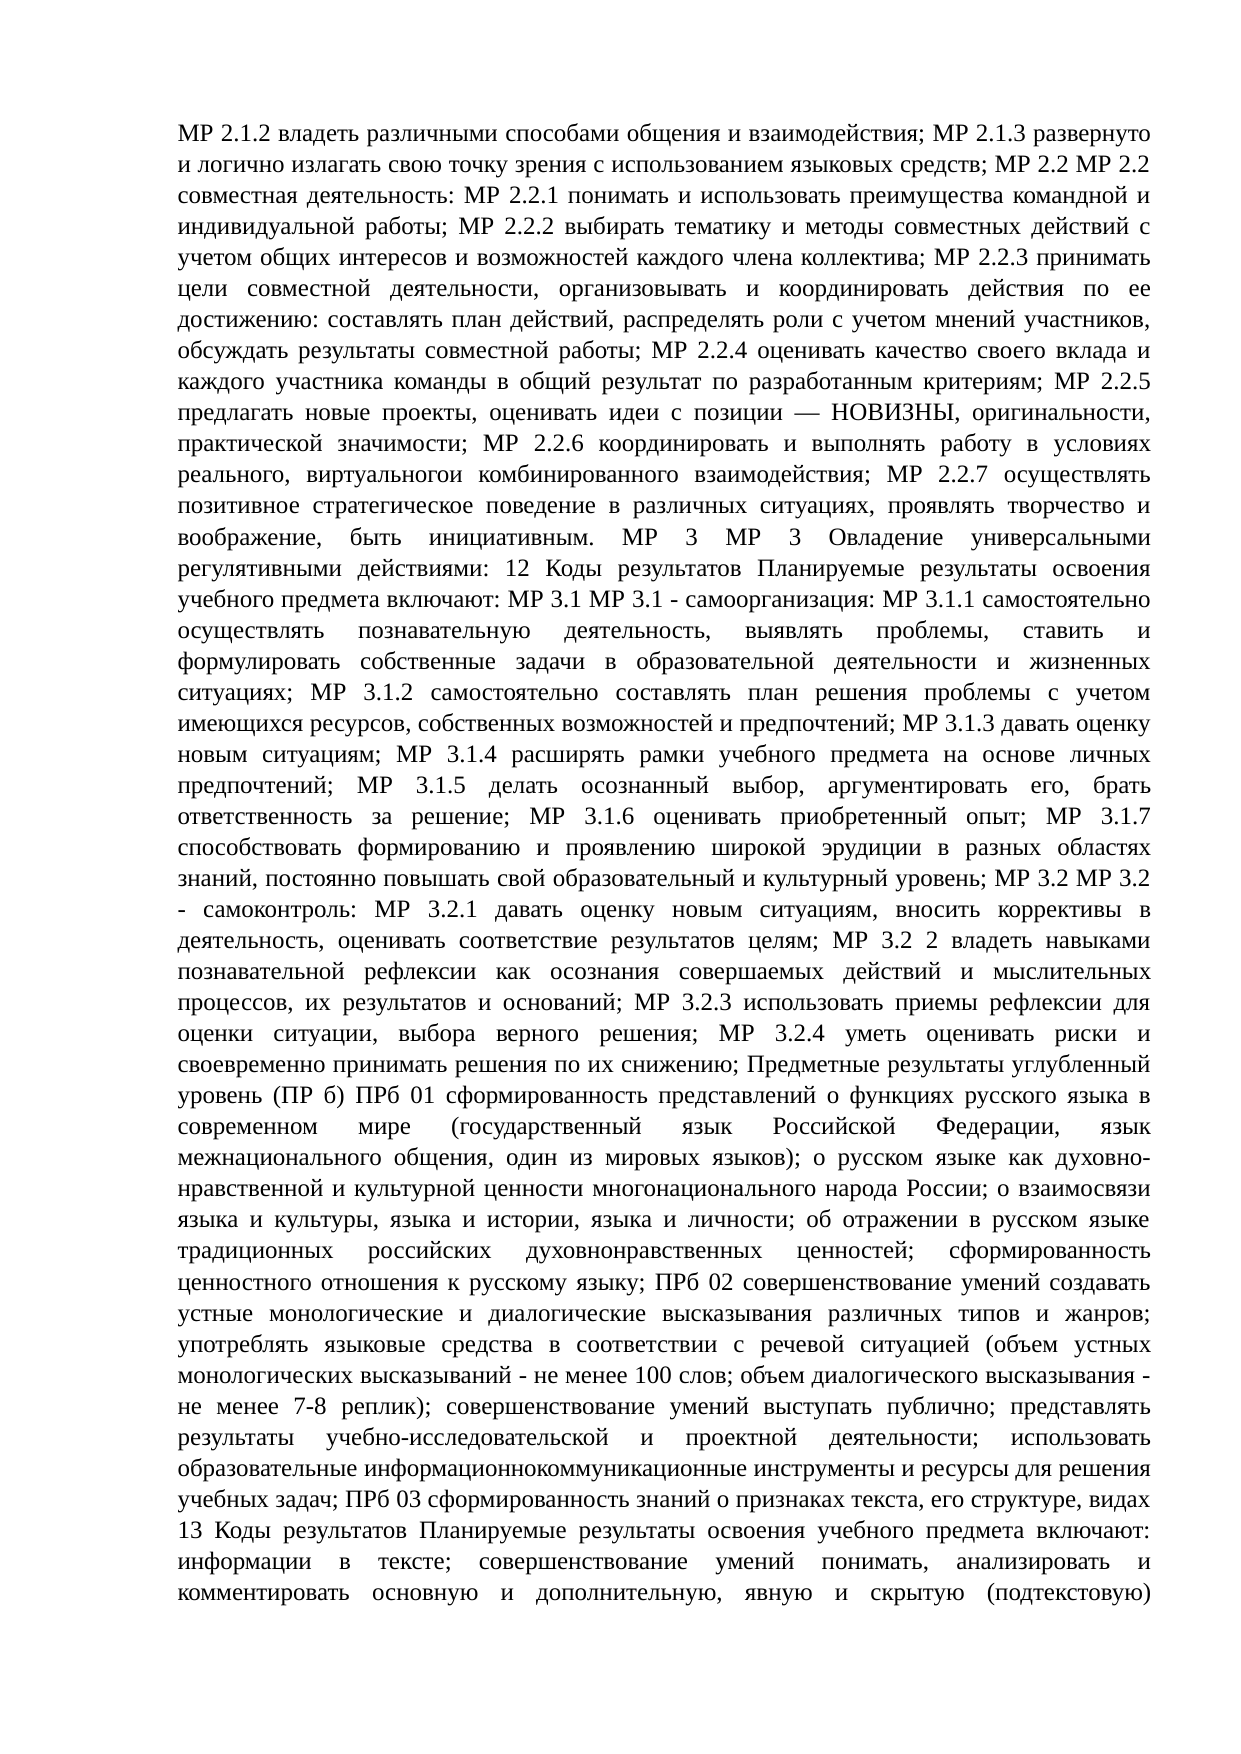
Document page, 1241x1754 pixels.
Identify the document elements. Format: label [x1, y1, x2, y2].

text [177, 118, 1152, 1606]
